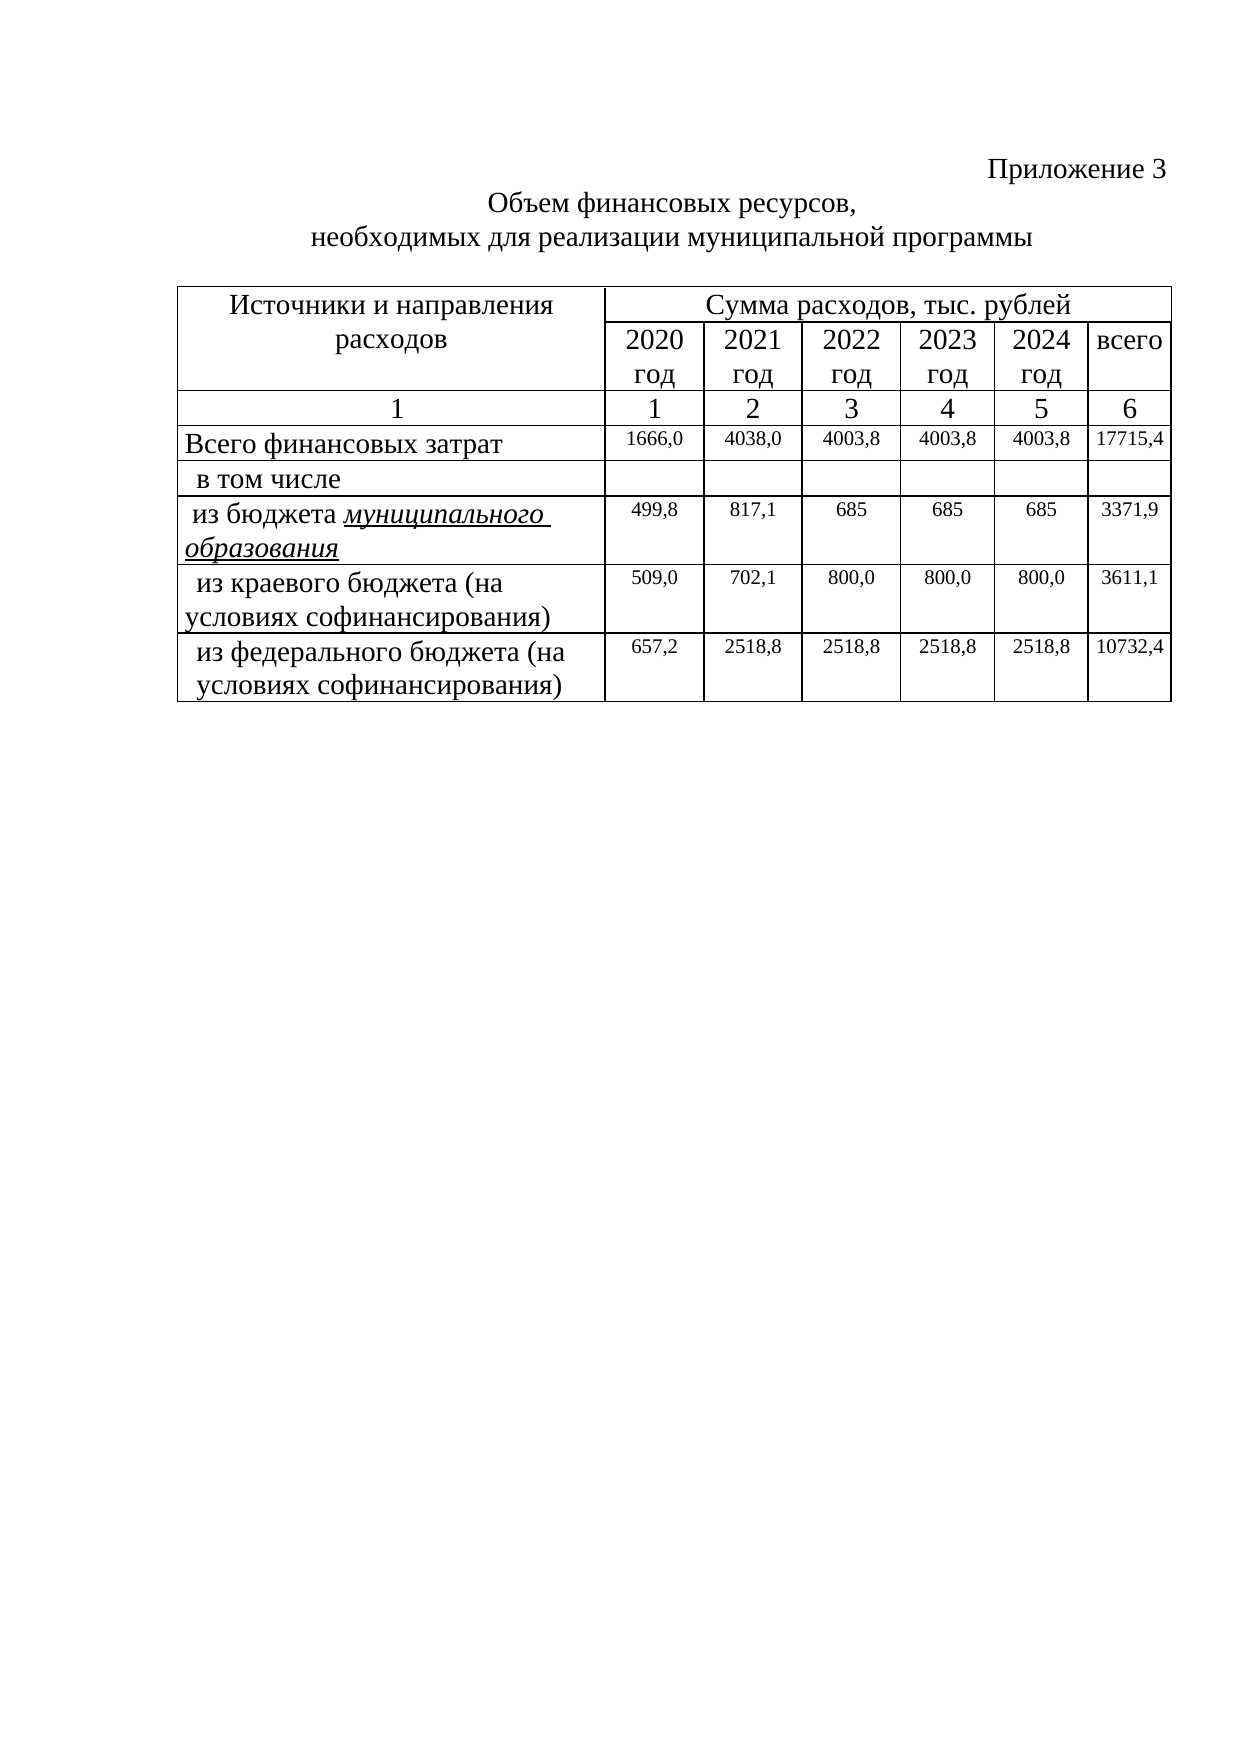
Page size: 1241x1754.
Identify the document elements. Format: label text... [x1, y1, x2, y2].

table_cell 2518,8 [995, 634, 1087, 701]
table_cell 2518,8 [803, 634, 900, 701]
table_cell 685 [803, 497, 900, 563]
table_cell 6 [1089, 391, 1170, 425]
table_cell [995, 461, 1087, 495]
table_cell 3611,1 [1089, 565, 1170, 632]
table_cell 657,2 [606, 634, 703, 701]
table_cell из краевого бюджета (на условиях софинансирования) [178, 565, 604, 632]
text необходимых для реализации муниципальной программы [177, 219, 1167, 252]
table_cell 2518,8 [705, 634, 801, 701]
table_cell 2021 год [705, 323, 801, 389]
table_cell [803, 461, 900, 495]
table_cell 800,0 [803, 565, 900, 632]
table_cell 4003,8 [995, 426, 1087, 460]
table_cell 1 [606, 391, 703, 425]
table_cell 499,8 [606, 497, 703, 563]
table_cell 4003,8 [901, 426, 994, 460]
table_cell 2 [705, 391, 801, 425]
table_cell 1 [178, 391, 604, 425]
table_cell 2518,8 [901, 634, 994, 701]
table_cell Всего финансовых затрат [178, 426, 604, 460]
table_cell 5 [995, 391, 1087, 425]
table_cell [901, 461, 994, 495]
table_cell 1666,0 [606, 426, 703, 460]
table_cell 10732,4 [1089, 634, 1170, 701]
text Объем финансовых ресурсов, [177, 185, 1167, 219]
table_cell 800,0 [901, 565, 994, 632]
table_cell всего [1089, 323, 1170, 389]
table_cell 800,0 [995, 565, 1087, 632]
table_cell из федерального бюджета (на условиях софинансирования) [178, 634, 604, 701]
table_cell 4 [901, 391, 994, 425]
table_cell [606, 461, 703, 495]
table_cell 4003,8 [803, 426, 900, 460]
table_cell 2022 год [803, 323, 900, 389]
table_cell 685 [995, 497, 1087, 563]
table_cell 3 [803, 391, 900, 425]
table_cell в том числе [178, 461, 604, 495]
text Приложение 3 [177, 152, 1167, 185]
table_cell [705, 461, 801, 495]
table_cell из бюджета муниципального образования [178, 497, 604, 563]
table_cell 817,1 [705, 497, 801, 563]
table_cell 702,1 [705, 565, 801, 632]
table_header Источники и направления расходов [178, 287, 605, 389]
table_cell 685 [901, 497, 994, 563]
table_cell 2024 год [995, 323, 1087, 389]
table_header Сумма расходов, тыс. рублей [606, 287, 1171, 321]
table_cell 4038,0 [705, 426, 801, 460]
table_cell 17715,4 [1089, 426, 1170, 460]
table_cell 2020 год [606, 323, 703, 389]
table_cell 3371,9 [1089, 497, 1170, 563]
table_cell 2023 год [901, 323, 994, 389]
table_cell [1089, 461, 1170, 495]
table_cell 509,0 [606, 565, 703, 632]
